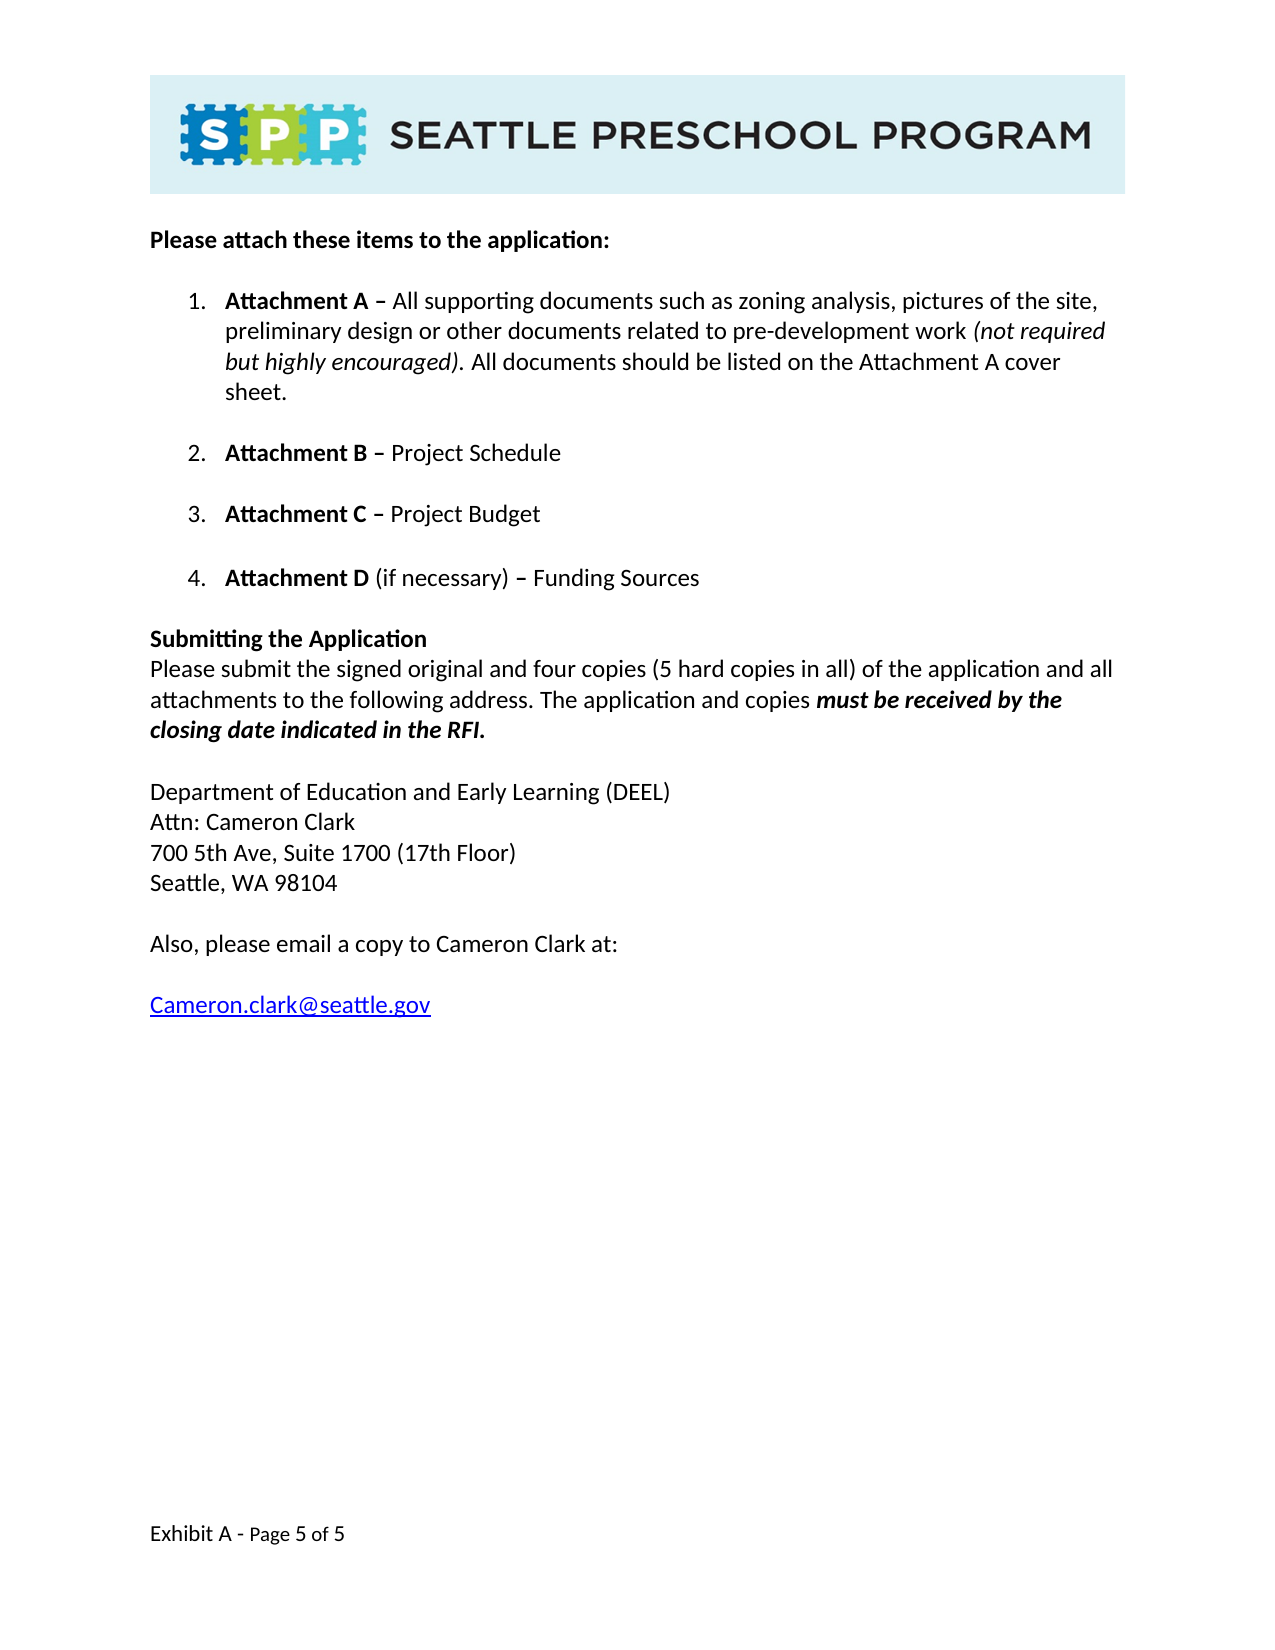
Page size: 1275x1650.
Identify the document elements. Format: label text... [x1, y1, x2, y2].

list Attachment A – All supporting documents such as zoning analysis, pictures of the site, preliminary design or other documents related to pre-development work (not required but highly encouraged). All documents should be listed on the Attachment A cover sheet. [187, 285, 1125, 407]
list Attachment C – Project Budget [187, 499, 1125, 529]
text Seattle, WA 98104 [150, 867, 1125, 898]
text Please submit the signed original and four copies (5 hard copies in all) of the application and all attachments to the following address. The application and copies must be received by the closing date indicated in the RFI. [150, 654, 1125, 745]
text 700 5th Ave, Suite 1700 (17th Floor) [150, 837, 1125, 867]
text Also, please email a copy to Cameron Clark at: [150, 928, 1125, 959]
text Attn: Cameron Clark [150, 806, 1125, 837]
text Please attach these items to the application: [150, 224, 1125, 254]
list Attachment D (if necessary) – Funding Sources [187, 562, 1125, 593]
text Submitting the Application [150, 623, 1125, 654]
text Department of Education and Early Learning (DEEL) [150, 776, 1125, 806]
text Cameron.clark@seattle.gov [150, 989, 1125, 1020]
list Attachment B – Project Schedule [187, 438, 1125, 468]
picture [150, 75, 1125, 194]
